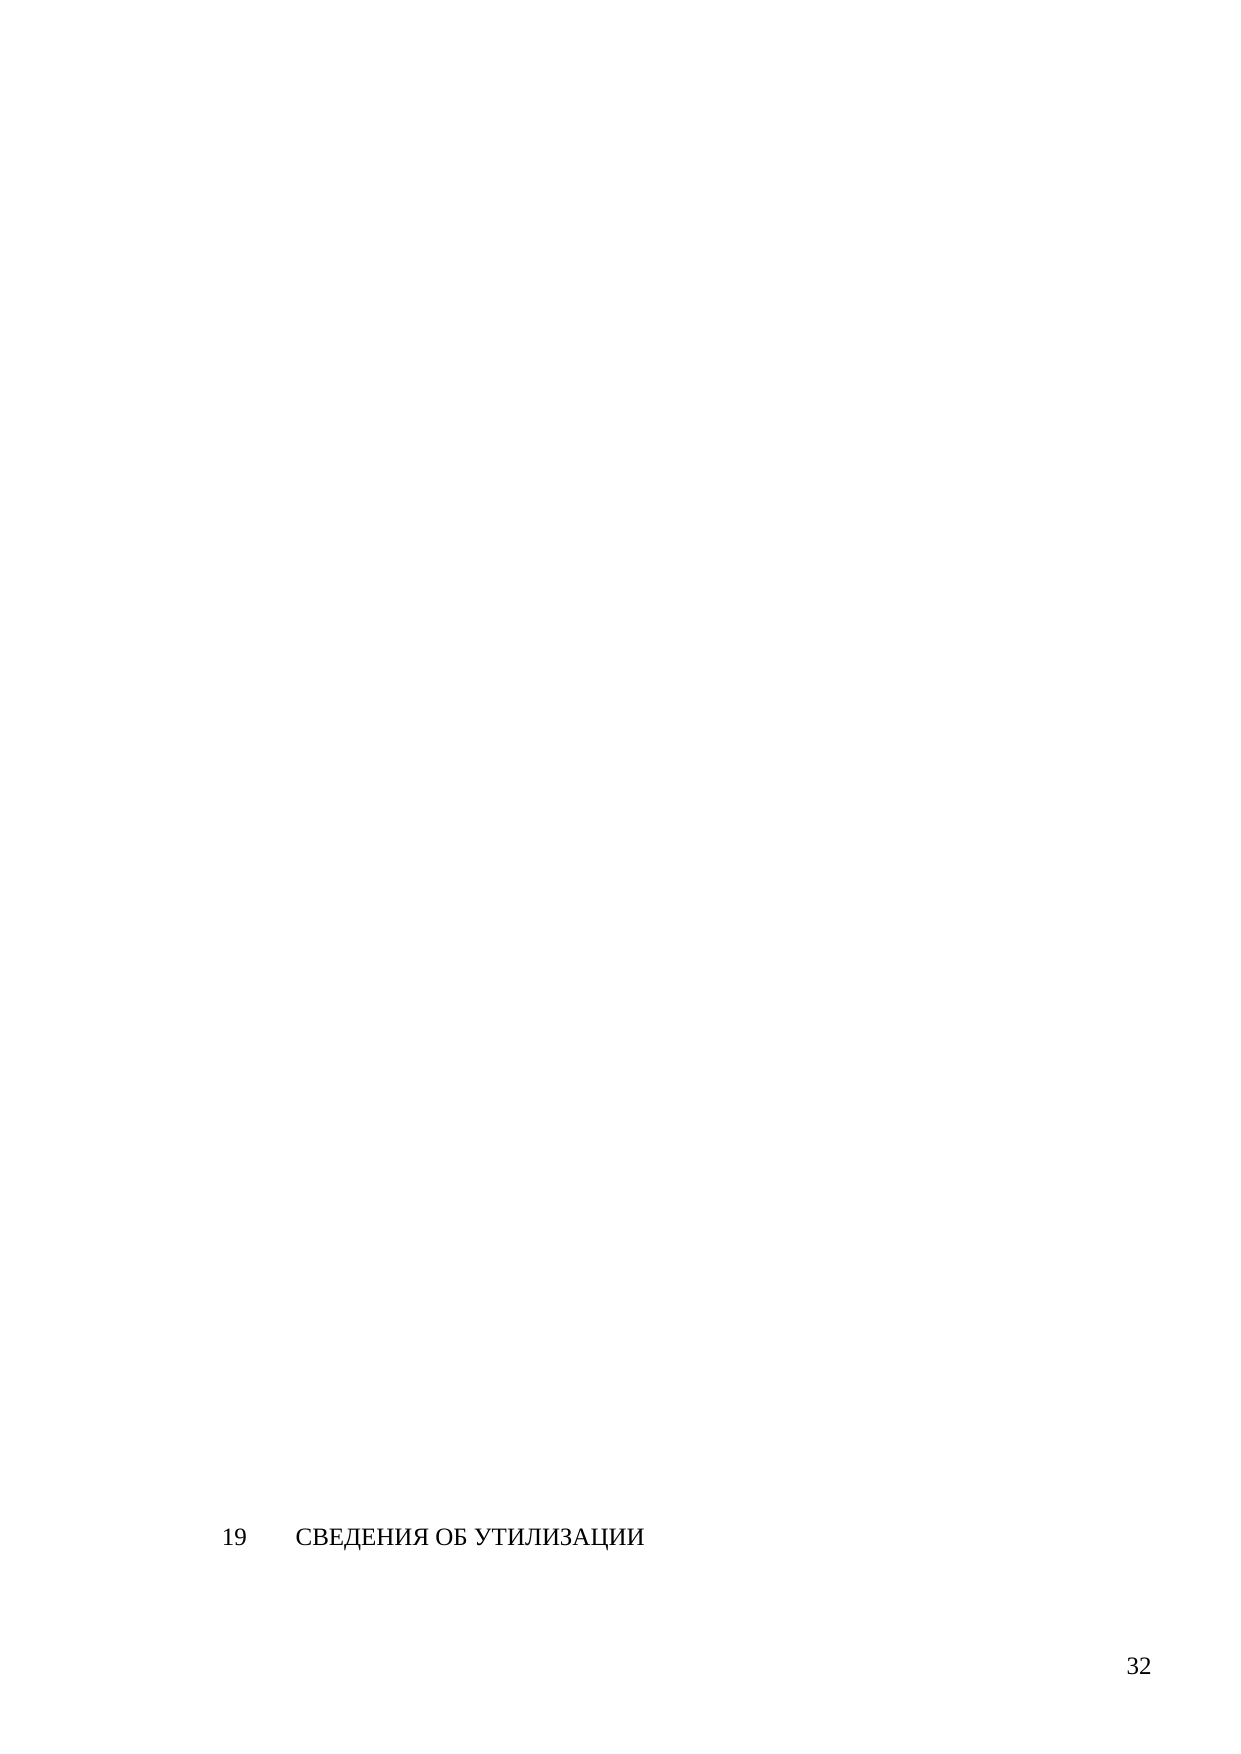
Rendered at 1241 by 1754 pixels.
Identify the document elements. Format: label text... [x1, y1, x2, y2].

subtitle СВЕДЕНИЯ ОБ УТИЛИЗАЦИИ [148, 1522, 1152, 1551]
